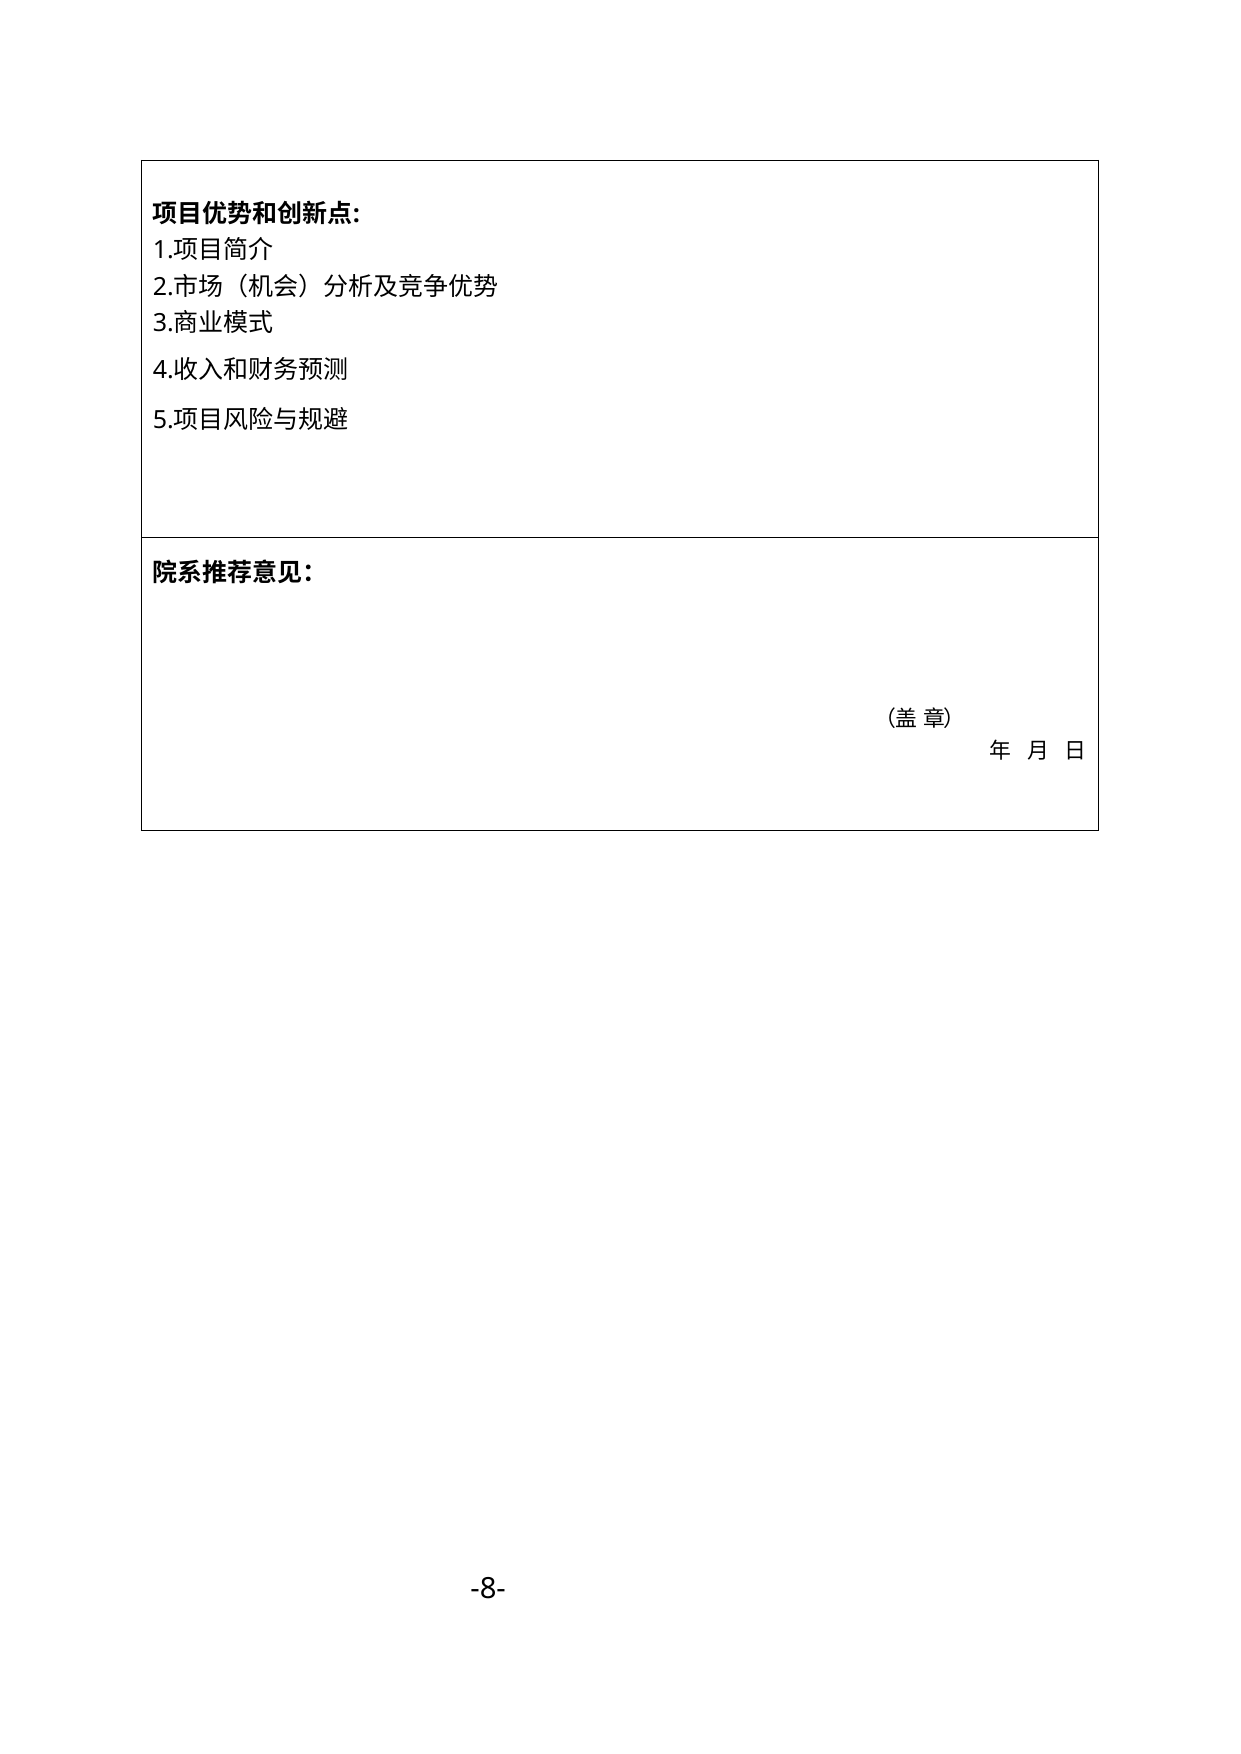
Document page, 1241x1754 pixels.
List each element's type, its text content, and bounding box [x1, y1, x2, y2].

table_cell 院系推荐意见： （盖 章） 年 月 日 [142, 538, 1098, 830]
table_cell 项目优势和创新点: 1.项目简介 2.市场（机会）分析及竞争优势 3.商业模式 4.收入和财务预测 5.项目风险与规避 [142, 161, 1098, 537]
